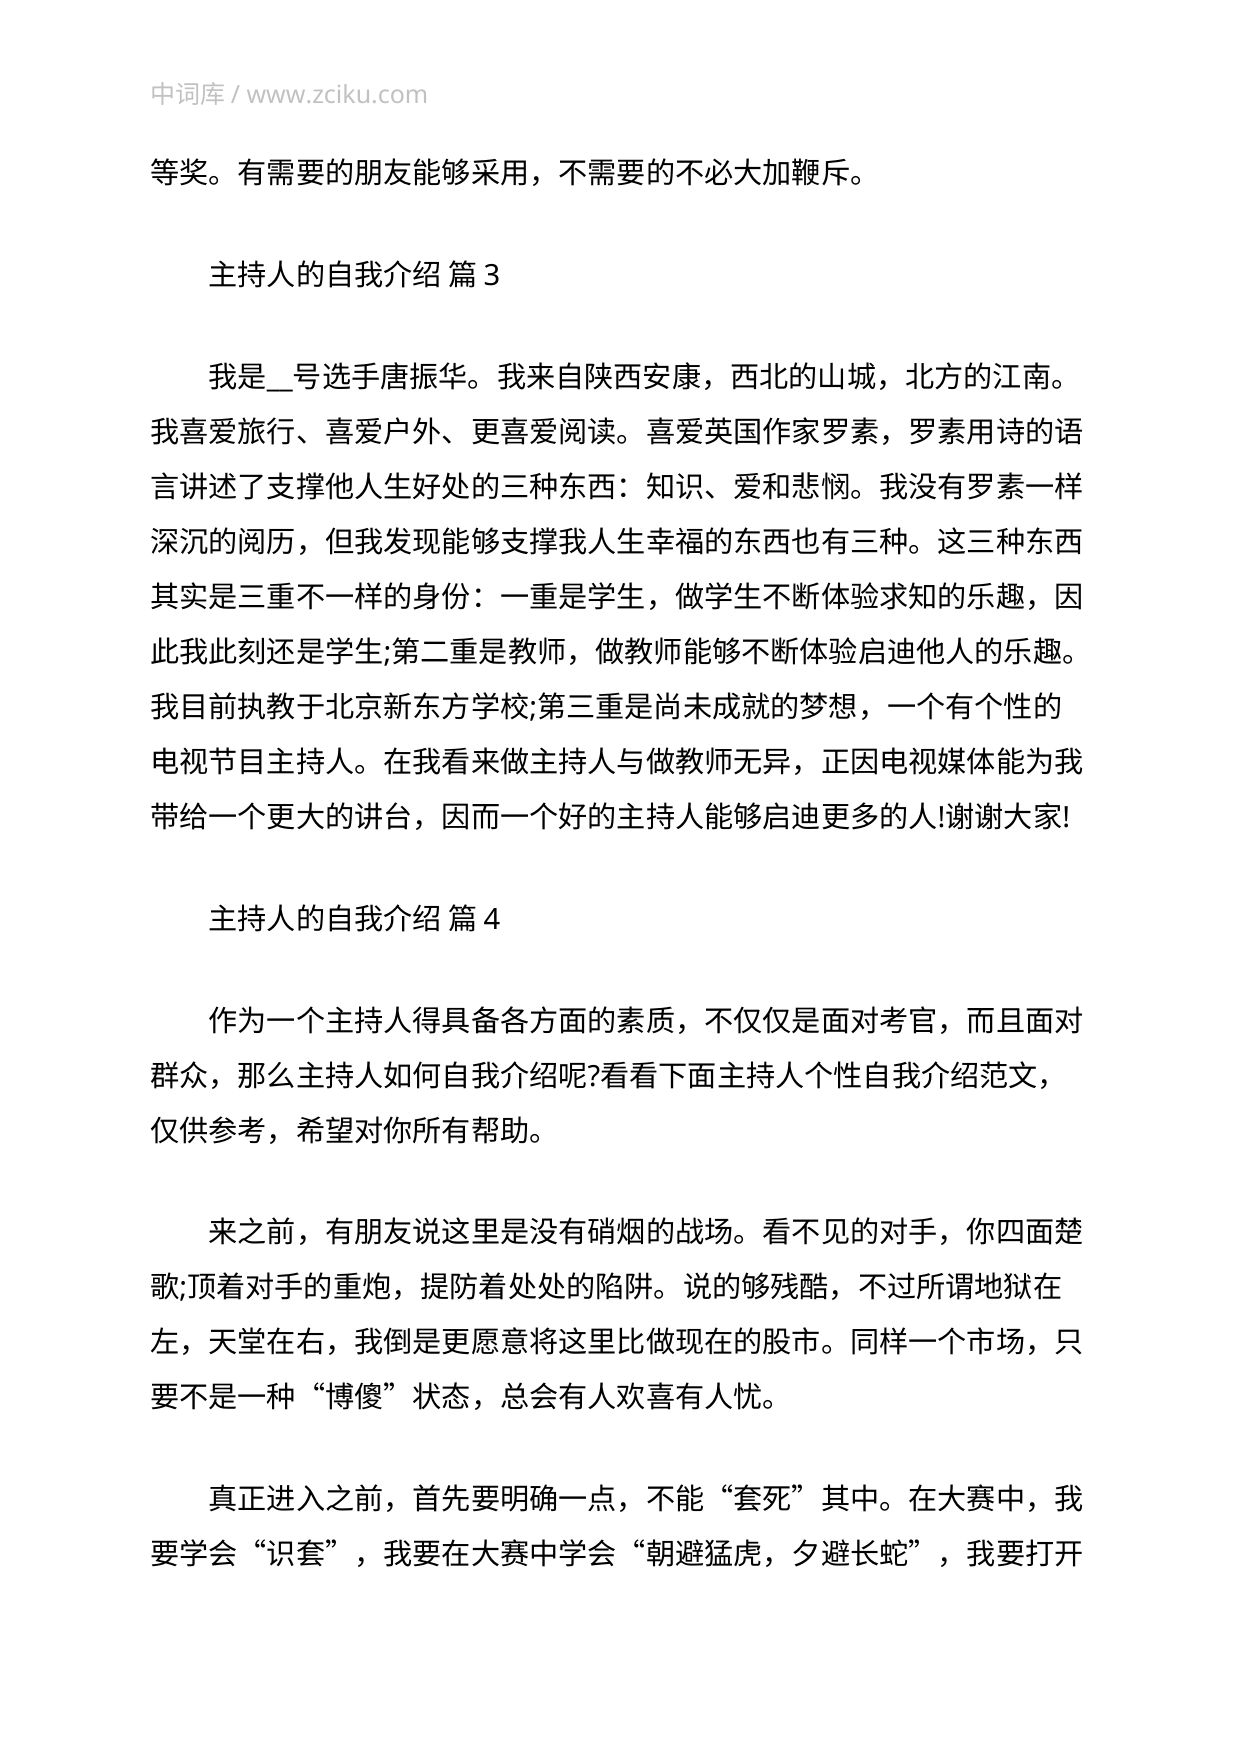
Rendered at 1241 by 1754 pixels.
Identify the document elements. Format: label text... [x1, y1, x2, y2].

text 主持人的自我介绍 篇3 [150, 252, 1090, 294]
text 来之前，有朋友说这里是没有硝烟的战场。看不见的对手，你四面楚歌;顶着对手的重炮，提防着处处的陷阱。说的够残酷，不过所谓地狱在左，天堂在右，我倒是更愿意将这里比做现在的股市。同样一个市场，只要不是一种“博傻”状态，总会有人欢喜有人忧。 [150, 1209, 1090, 1416]
text 我是__号选手唐振华。我来自陕西安康，西北的山城，北方的江南。我喜爱旅行、喜爱户外、更喜爱阅读。喜爱英国作家罗素，罗素用诗的语言讲述了支撑他人生好处的三种东西：知识、爱和悲悯。我没有罗素一样深沉的阅历，但我发现能够支撑我人生幸福的东西也有三种。这三种东西其实是三重不一样的身份：一重是学生，做学生不断体验求知的乐趣，因此我此刻还是学生;第二重是教师，做教师能够不断体验启迪他人的乐趣。我目前执教于北京新东方学校;第三重是尚未成就的梦想，一个有个性的电视节目主持人。在我看来做主持人与做教师无异，正因电视媒体能为我带给一个更大的讲台，因而一个好的主持人能够启迪更多的人!谢谢大家! [150, 354, 1090, 836]
text 作为一个主持人得具备各方面的素质，不仅仅是面对考官，而且面对群众，那么主持人如何自我介绍呢?看看下面主持人个性自我介绍范文，仅供参考，希望对你所有帮助。 [150, 997, 1090, 1149]
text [150, 150, 1090, 192]
text 主持人的自我介绍 篇4 [150, 895, 1090, 938]
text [150, 1475, 1090, 1573]
